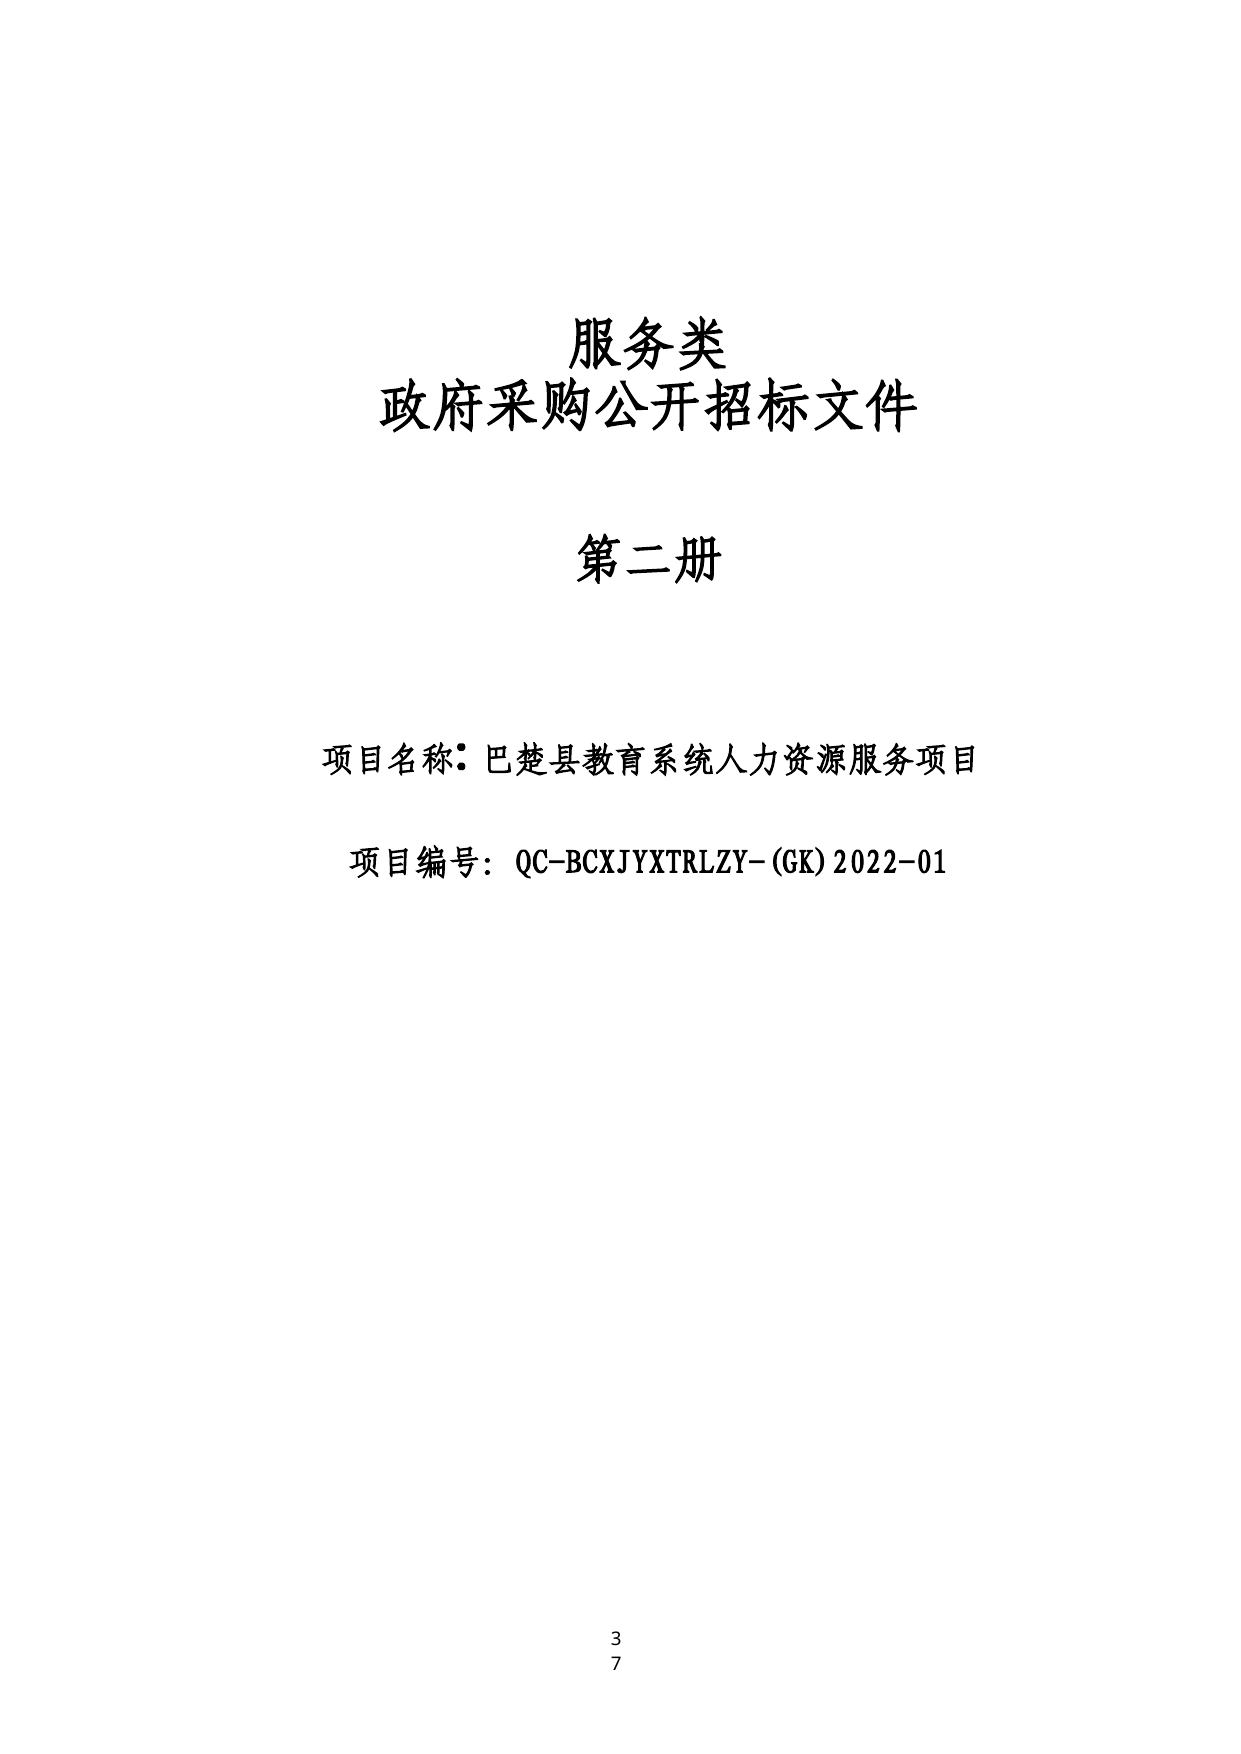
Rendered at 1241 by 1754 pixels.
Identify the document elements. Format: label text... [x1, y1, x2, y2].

text 项目名称:巴楚县教育系统人力资源服务项目 [187, 717, 1053, 779]
text 第二册 [243, 527, 1053, 584]
text 服务类 [243, 308, 1053, 370]
text 政府采购公开招标文件 [243, 370, 1053, 432]
text 项目编号：QC-BCXJYXTRLZY-(GK)2022-01 [243, 840, 1053, 878]
